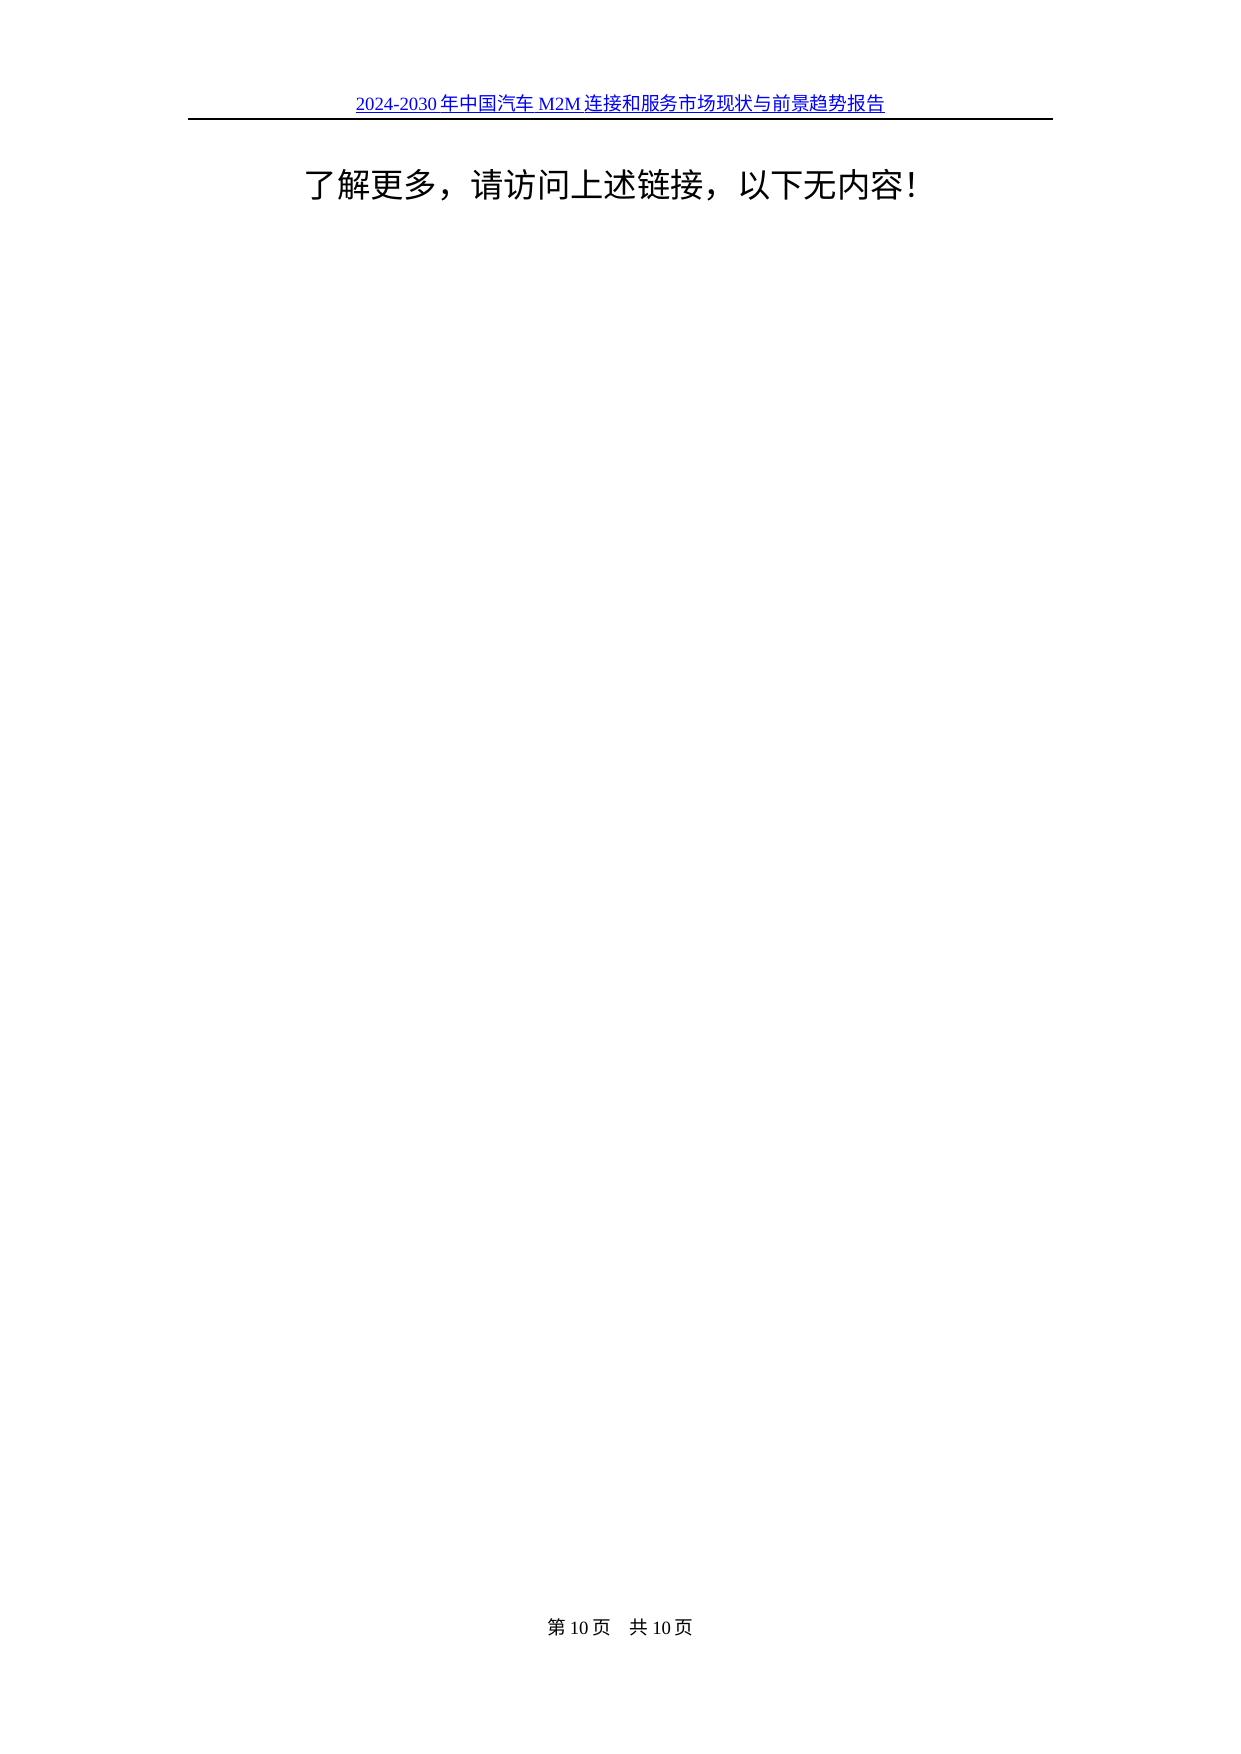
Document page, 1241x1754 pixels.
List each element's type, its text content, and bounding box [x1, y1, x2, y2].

title 了解更多，请访问上述链接，以下无内容！ [187, 150, 1053, 215]
